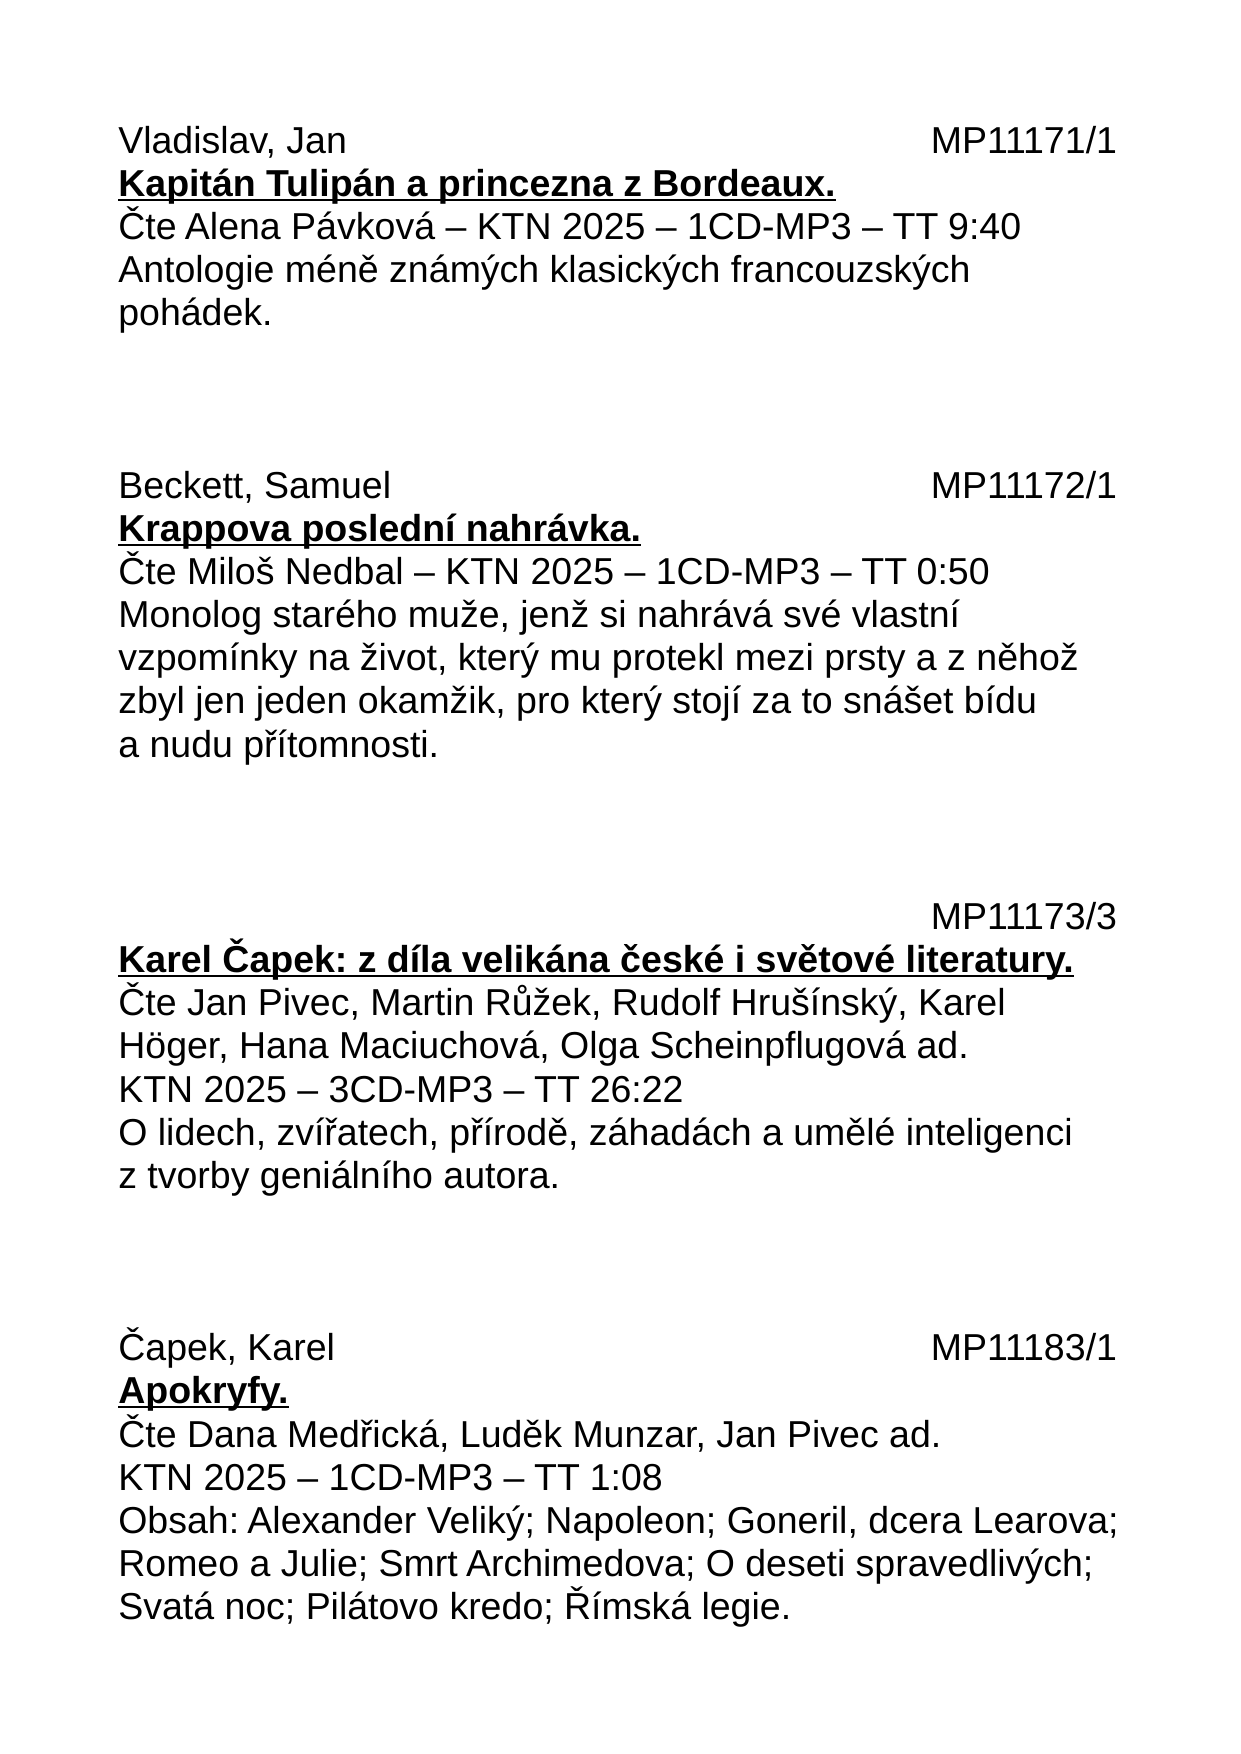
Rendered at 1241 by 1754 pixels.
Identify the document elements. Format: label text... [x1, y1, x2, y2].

text Krappova poslední nahrávka. [118, 506, 1122, 549]
text Monolog starého muže, jenž si nahrává své vlastní vzpomínky na život, který mu protekl mezi prsty a z něhož zbyl jen jeden okamžik, pro který stojí za to snášet bídu a nudu přítomnosti. [118, 592, 1122, 765]
text Apokryfy. [118, 1369, 1122, 1412]
text Čapek, Karel MP11183/1 [118, 1326, 1122, 1369]
text Čte Miloš Nedbal – KTN 2025 – 1CD-MP3 – TT 0:50 [118, 549, 1122, 592]
text Čte Dana Medřická, Luděk Munzar, Jan Pivec ad. KTN 2025 – 1CD-MP3 – TT 1:08 [118, 1412, 1122, 1498]
text Beckett, Samuel MP11172/1 [118, 463, 1122, 506]
text Kapitán Tulipán a princezna z Bordeaux. [118, 161, 1122, 204]
text Karel Čapek: z díla velikána české i světové literatury. [118, 937, 1122, 981]
text Antologie méně známých klasických francouzských pohádek. [118, 247, 1122, 334]
text Vladislav, Jan MP11171/1 [118, 118, 1122, 161]
text O lidech, zvířatech, přírodě, záhadách a umělé inteligenci z tvorby geniálního autora. [118, 1110, 1122, 1196]
text Čte Alena Pávková – KTN 2025 – 1CD-MP3 – TT 9:40 [118, 204, 1122, 247]
text MP11173/3 [118, 894, 1122, 937]
text Čte Jan Pivec, Martin Růžek, Rudolf Hrušínský, Karel Höger, Hana Maciuchová, Olga Scheinpflugová ad. KTN 2025 – 3CD-MP3 – TT 26:22 [118, 981, 1122, 1110]
text Obsah: Alexander Veliký; Napoleon; Goneril, dcera Learova; Romeo a Julie; Smrt Archimedova; O deseti spravedlivých; Svatá noc; Pilátovo kredo; Římská legie. [118, 1498, 1122, 1627]
